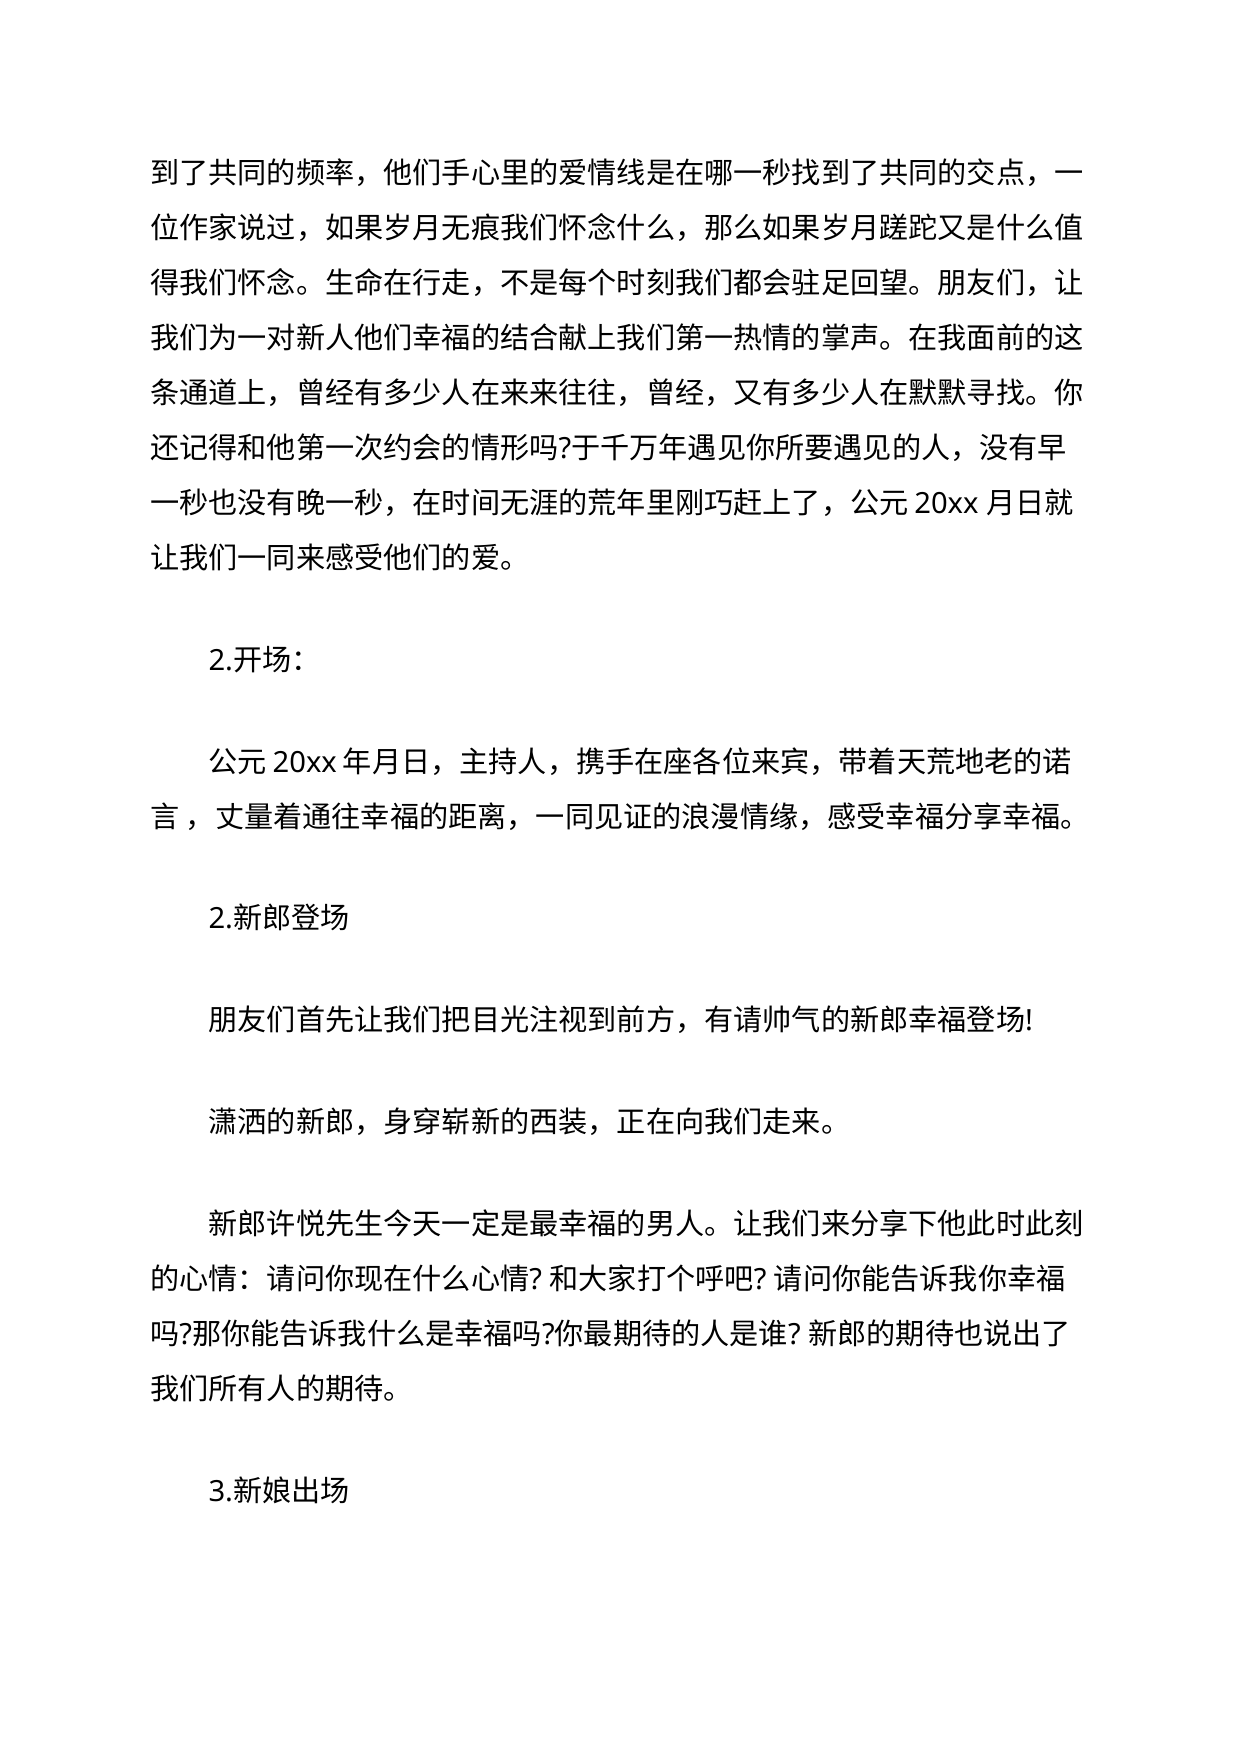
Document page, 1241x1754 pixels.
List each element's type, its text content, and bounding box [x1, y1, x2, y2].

text 2.新郎登场 [150, 895, 1090, 937]
text 2.开场： [150, 636, 1090, 679]
text 朋友们首先让我们把目光注视到前方，有请帅气的新郎幸福登场! [150, 997, 1090, 1039]
text 潇洒的新郎，身穿崭新的西装，正在向我们走来。 [150, 1099, 1090, 1141]
text 新郎许悦先生今天一定是最幸福的男人。让我们来分享下他此时此刻的心情：请问你现在什么心情? 和大家打个呼吧? 请问你能告诉我你幸福吗?那你能告诉我什么是幸福吗?你最期待的人是谁? 新郎的期待也说出了我们所有人的期待。 [150, 1201, 1090, 1408]
text 3.新娘出场 [150, 1467, 1090, 1510]
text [150, 150, 1090, 577]
text 公元20xx年月日，主持人，携手在座各位来宾，带着天荒地老的诺言 ，丈量着通往幸福的距离，一同见证的浪漫情缘，感受幸福分享幸福。 [150, 738, 1090, 836]
